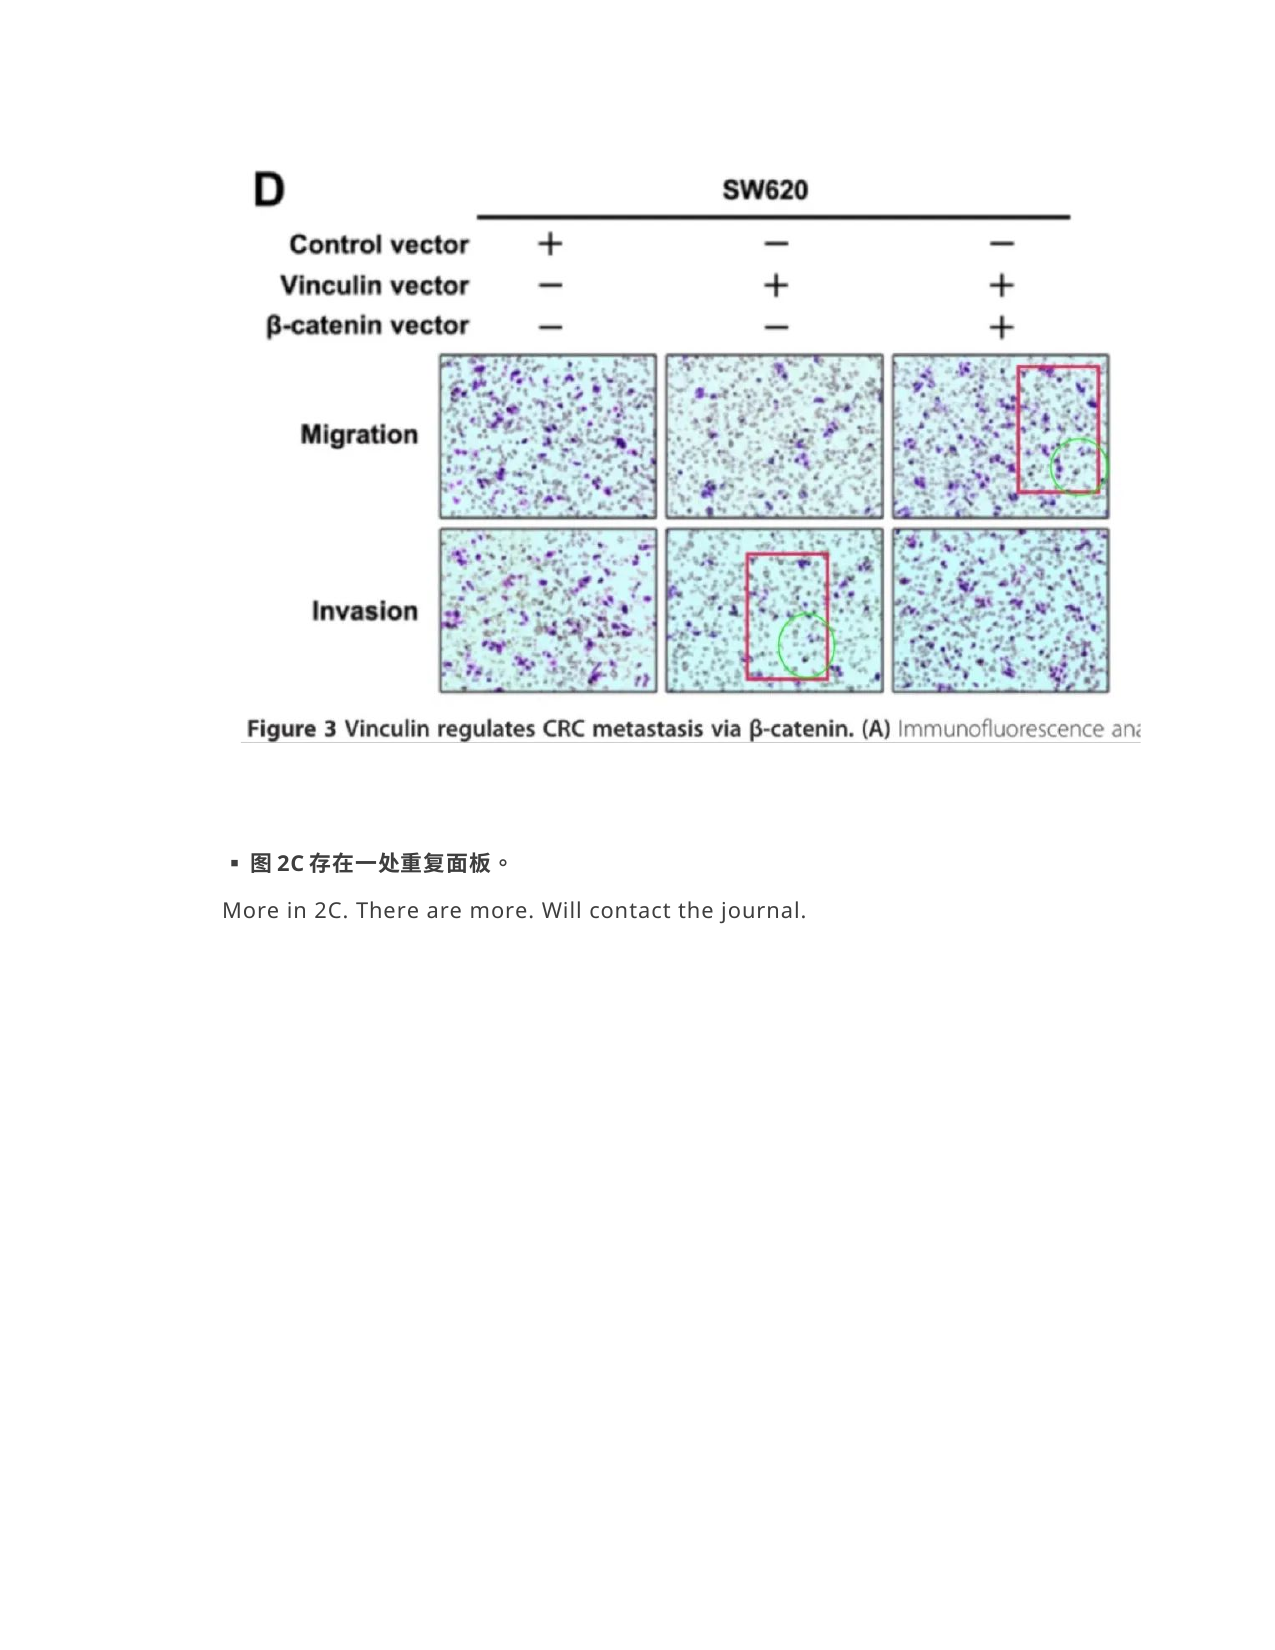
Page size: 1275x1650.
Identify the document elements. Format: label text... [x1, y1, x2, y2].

picture [240, 150, 1141, 743]
text More in 2C. There are more. Will contact the journal. [222, 877, 1053, 925]
list 图2C存在一处重复面板。 [229, 838, 1052, 877]
